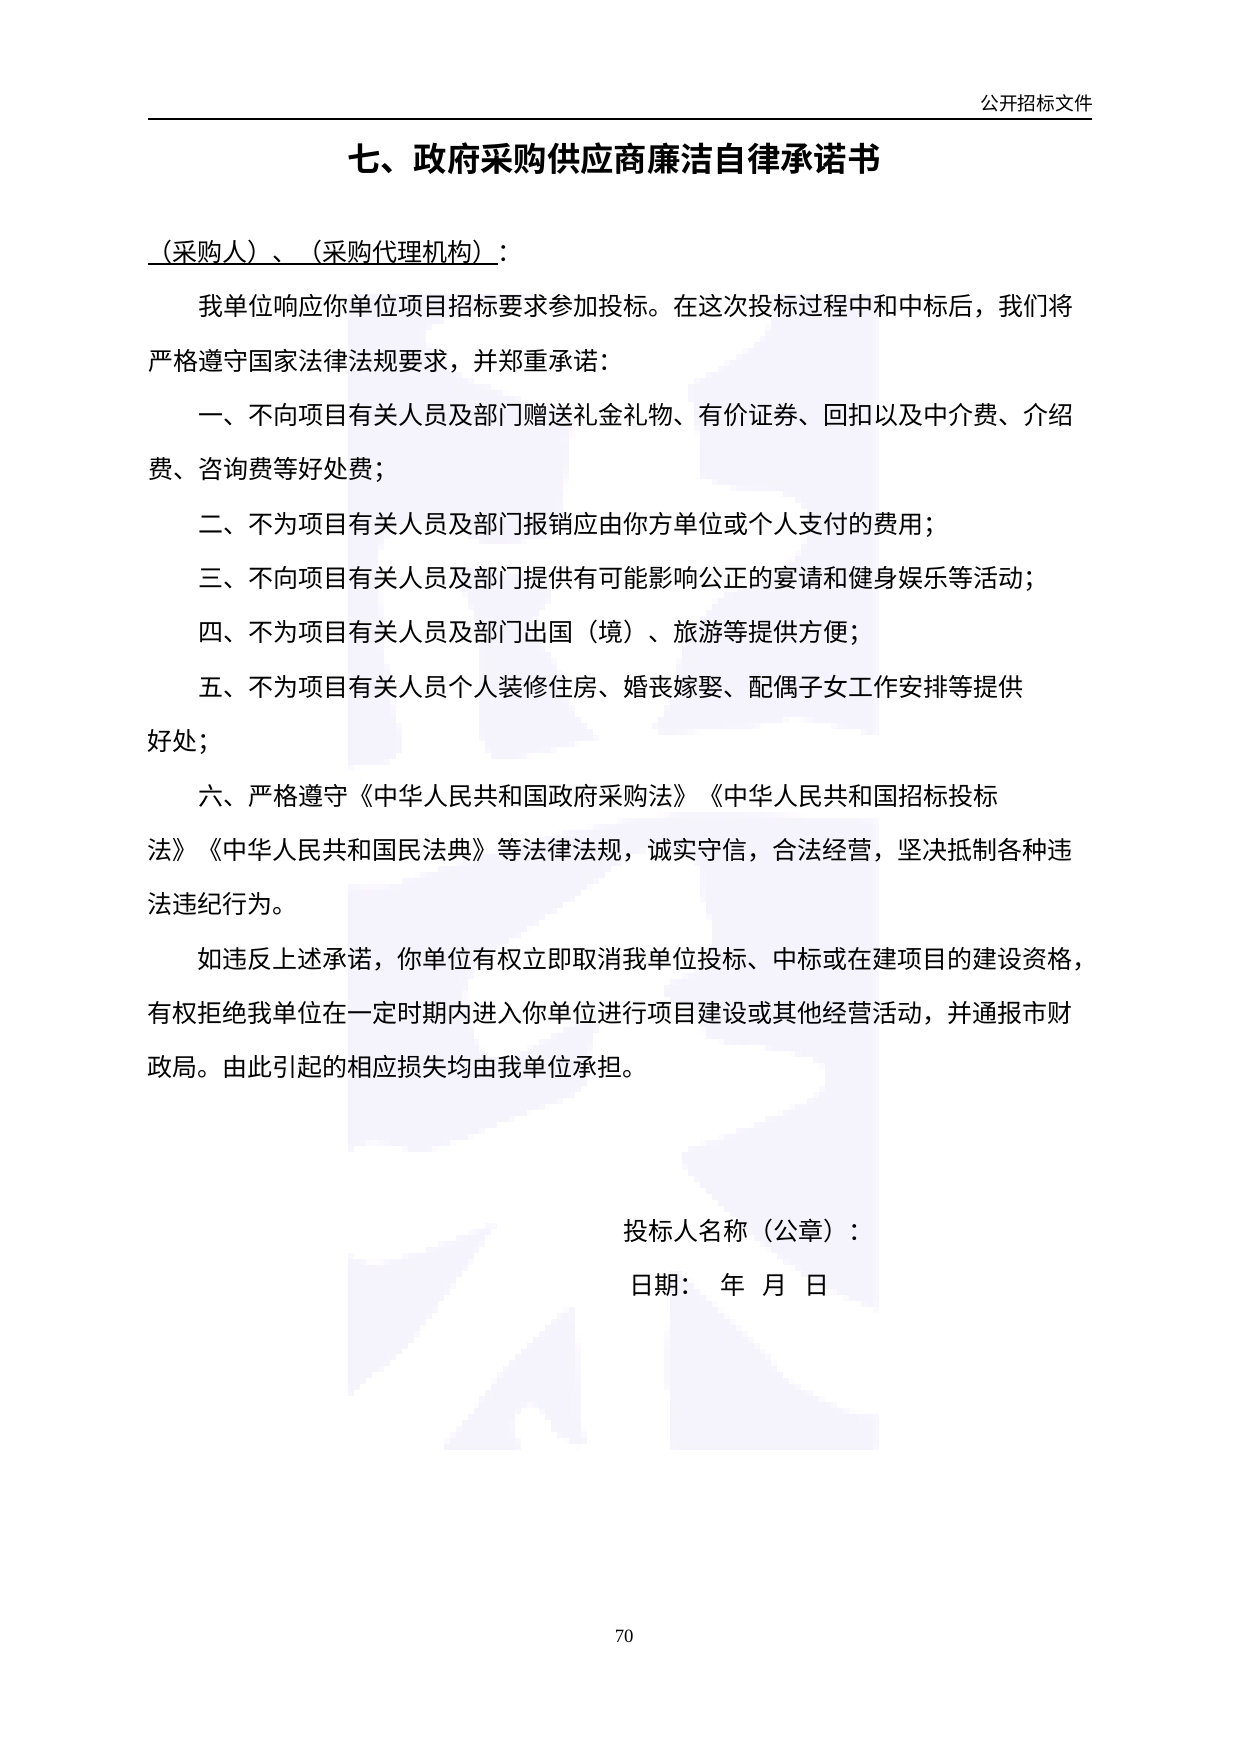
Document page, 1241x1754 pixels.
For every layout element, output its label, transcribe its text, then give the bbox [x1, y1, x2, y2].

text 五、不为项目有关人员个人装修住房、婚丧嫁娶、配偶子女工作安排等提供 [198, 667, 1092, 703]
text 我单位响应你单位项目招标要求参加投标。在这次投标过程中和中标后，我们将严格遵守国家法律法规要求，并郑重承诺： [148, 287, 1092, 377]
text 三、不向项目有关人员及部门提供有可能影响公正的宴请和健身娱乐等活动； [148, 558, 1092, 595]
text 好处； [148, 722, 1092, 758]
text 如违反上述承诺，你单位有权立即取消我单位投标、中标或在建项目的建设资格，有权拒绝我单位在一定时期内进入你单位进行项目建设或其他经营活动，并通报市财政局。由此引起的相应损失均由我单位承担。 [148, 939, 1092, 1084]
text （采购人）、（采购代理机构）： [148, 232, 1092, 268]
text 一、不向项目有关人员及部门赠送礼金礼物、有价证券、回扣以及中介费、介绍费、咨询费等好处费； [148, 395, 1092, 486]
text 二、不为项目有关人员及部门报销应由你方单位或个人支付的费用； [148, 504, 1092, 540]
text 四、不为项目有关人员及部门出国（境）、旅游等提供方便； [148, 613, 1092, 649]
text 法》《中华人民共和国民法典》等法律法规，诚实守信，合法经营，坚决抵制各种违法违纪行为。 [148, 830, 1092, 921]
text 日期： 年 月 日 [629, 1265, 1092, 1302]
text 六、严格遵守《中华人民共和国政府采购法》《中华人民共和国招标投标 [198, 776, 1092, 812]
text 七、政府采购供应商廉洁自律承诺书 [148, 133, 1092, 181]
text 投标人名称（公章）： [148, 1211, 976, 1247]
